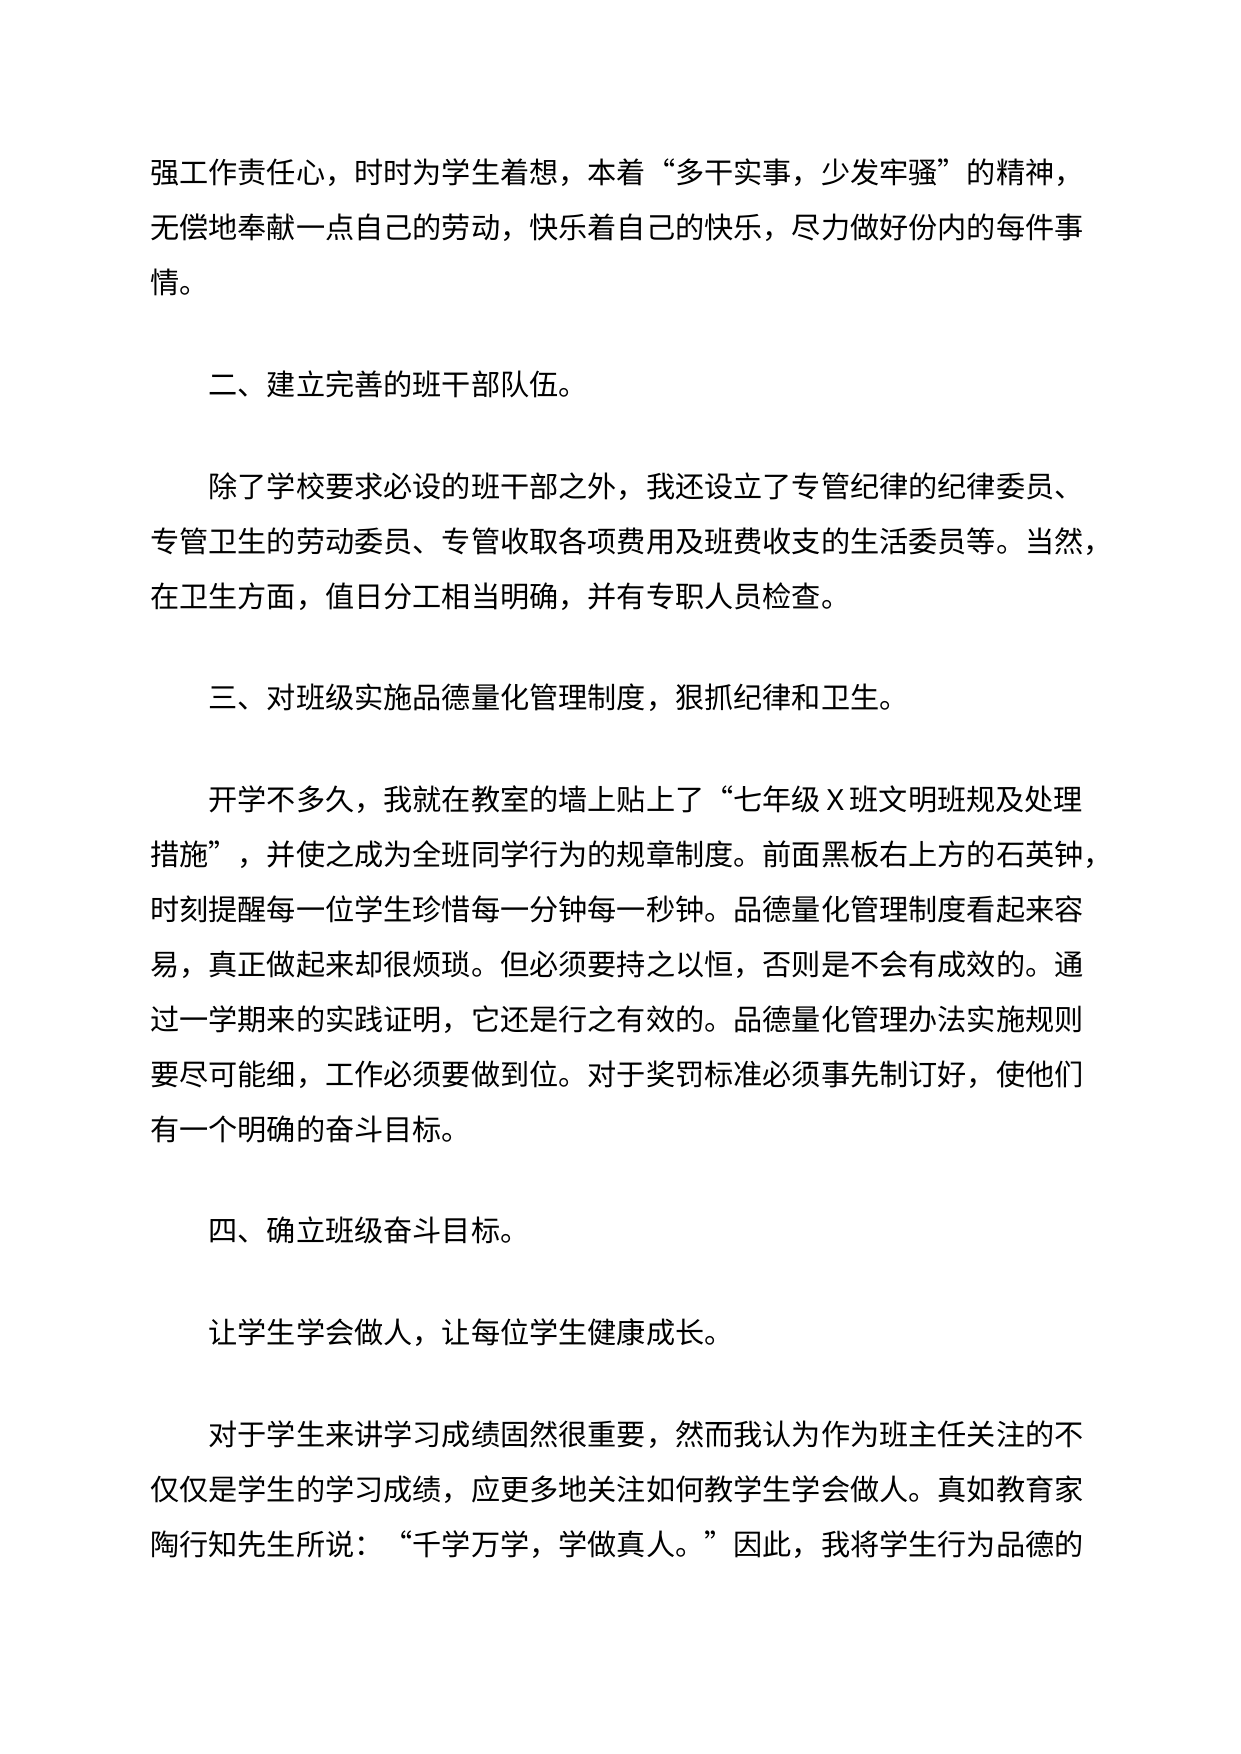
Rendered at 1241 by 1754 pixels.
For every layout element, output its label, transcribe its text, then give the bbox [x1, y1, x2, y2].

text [150, 1411, 1090, 1563]
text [150, 150, 1090, 302]
text 三、对班级实施品德量化管理制度，狠抓纪律和卫生。 [150, 675, 1090, 717]
text 开学不多久，我就在教室的墙上贴上了“七年级X班文明班规及处理措施”，并使之成为全班同学行为的规章制度。前面黑板右上方的石英钟，时刻提醒每一位学生珍惜每一分钟每一秒钟。品德量化管理制度看起来容易，真正做起来却很烦琐。但必须要持之以恒，否则是不会有成效的。通过一学期来的实践证明，它还是行之有效的。品德量化管理办法实施规则要尽可能细，工作必须要做到位。对于奖罚标准必须事先制订好，使他们有一个明确的奋斗目标。 [150, 777, 1090, 1148]
text 让学生学会做人，让每位学生健康成长。 [150, 1310, 1090, 1352]
text 四、确立班级奋斗目标。 [150, 1208, 1090, 1250]
text 除了学校要求必设的班干部之外，我还设立了专管纪律的纪律委员、专管卫生的劳动委员、专管收取各项费用及班费收支的生活委员等。当然，在卫生方面，值日分工相当明确，并有专职人员检查。 [150, 463, 1090, 615]
text 二、建立完善的班干部队伍。 [150, 362, 1090, 404]
